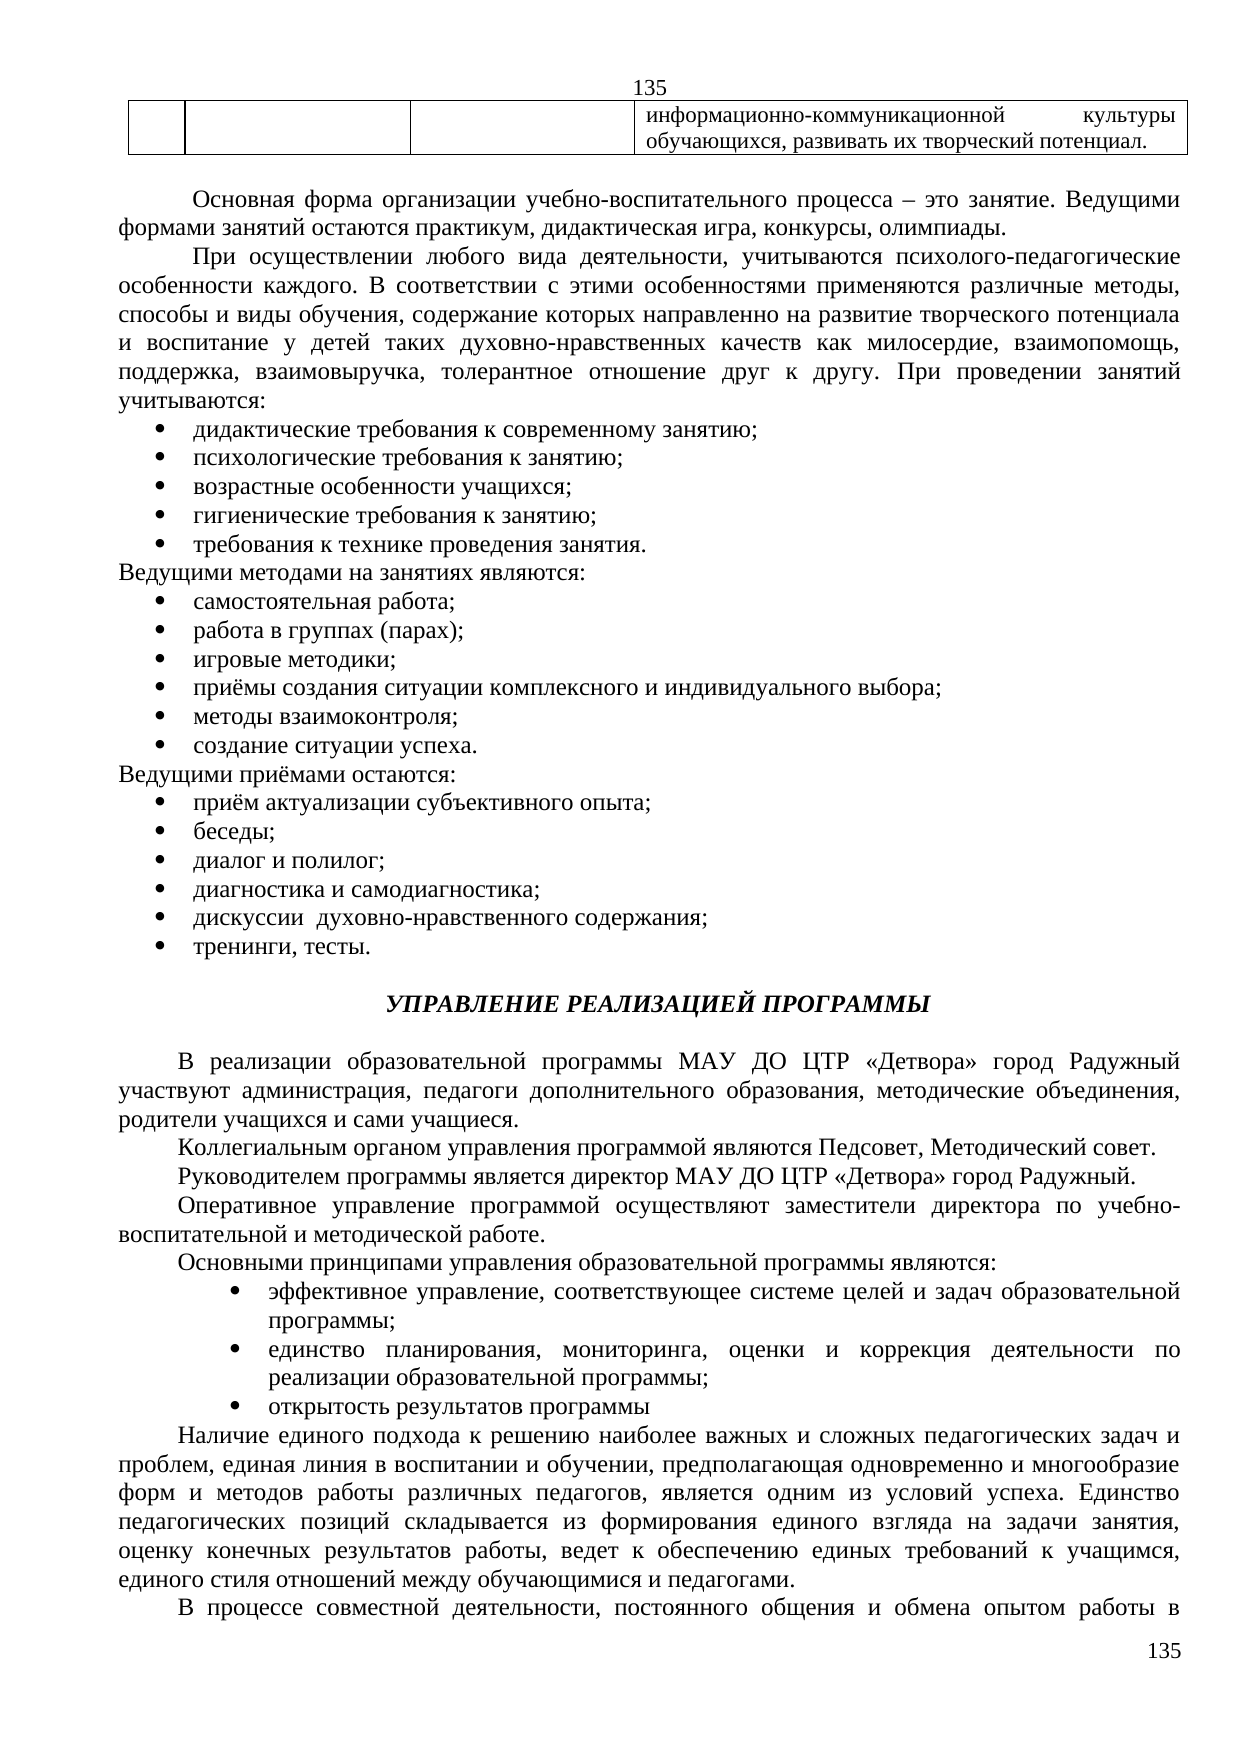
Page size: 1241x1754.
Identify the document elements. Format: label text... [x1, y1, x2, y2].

list методы взаимоконтроля; [156, 701, 1181, 730]
list возрастные особенности учащихся; [156, 471, 1181, 500]
list требования к технике проведения занятия. [156, 529, 1181, 557]
text Оперативное управление программой осуществляют заместители директора по учебно-воспитательной и методической работе. [118, 1190, 1181, 1247]
text Ведущими приёмами остаются: [118, 759, 1181, 787]
list приём актуализации субъективного опыта; [156, 787, 1181, 816]
list эффективное управление, соответствующее системе целей и задач образовательной программы; [231, 1276, 1181, 1334]
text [118, 1592, 1181, 1621]
list дискуссии духовно-нравственного содержания; [156, 902, 1181, 931]
text Основная форма организации учебно-воспитательного процесса – это занятие. Ведущими формами занятий остаются практикум, дидактическая игра, конкурсы, олимпиады. [118, 184, 1181, 241]
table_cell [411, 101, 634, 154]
list гигиенические требования к занятию; [156, 500, 1181, 529]
list приёмы создания ситуации комплексного и индивидуального выбора; [156, 672, 1181, 701]
list работа в группах (парах); [156, 615, 1181, 644]
list тренинги, тесты. [156, 931, 1181, 960]
list самостоятельная работа; [156, 586, 1181, 615]
list дидактические требования к современному занятию; [156, 414, 1181, 442]
list психологические требования к занятию; [156, 442, 1181, 471]
text Руководителем программы является директор МАУ ДО ЦТР «Детвора» город Радужный. [118, 1161, 1181, 1190]
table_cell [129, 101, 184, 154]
text Ведущими методами на занятиях являются: [118, 557, 1181, 586]
list беседы; [156, 816, 1181, 845]
text В реализации образовательной программы МАУ ДО ЦТР «Детвора» город Радужный участвуют администрация, педагоги дополнительного образования, методические объединения, родители учащихся и сами учащиеся. [118, 1046, 1181, 1132]
text Наличие единого подхода к решению наиболее важных и сложных педагогических задач и проблем, единая линия в воспитании и обучении, предполагающая одновременно и многообразие форм и методов работы различных педагогов, является одним из условий успеха. Единство педагогических позиций складывается из формирования единого взгляда на задачи занятия, оценку конечных результатов работы, ведет к обеспечению единых требований к учащимся, единого стиля отношений между обучающимися и педагогами. [118, 1420, 1181, 1592]
text При осуществлении любого вида деятельности, учитываются психолого-педагогические особенности каждого. В соответствии с этими особенностями применяются различные методы, способы и виды обучения, содержание которых направленно на развитие творческого потенциала и воспитание у детей таких духовно-нравственных качеств как милосердие, взаимопомощь, поддержка, взаимовыручка, толерантное отношение друг к другу. При проведении занятий учитываются: [118, 241, 1181, 414]
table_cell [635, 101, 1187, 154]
list единство планирования, мониторинга, оценки и коррекция деятельности по реализации образовательной программы; [231, 1334, 1181, 1391]
list диагностика и самодиагностика; [156, 874, 1181, 902]
list открытость результатов программы [231, 1391, 1181, 1420]
list диалог и полилог; [156, 845, 1181, 874]
text Основными принципами управления образовательной программы являются: [118, 1247, 1181, 1276]
list создание ситуации успеха. [156, 730, 1181, 759]
text УПРАВЛЕНИЕ РЕАЛИЗАЦИЕЙ ПРОГРАММЫ [137, 989, 1181, 1017]
list игровые методики; [156, 644, 1181, 672]
text Коллегиальным органом управления программой являются Педсовет, Методический совет. [118, 1132, 1181, 1161]
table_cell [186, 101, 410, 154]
